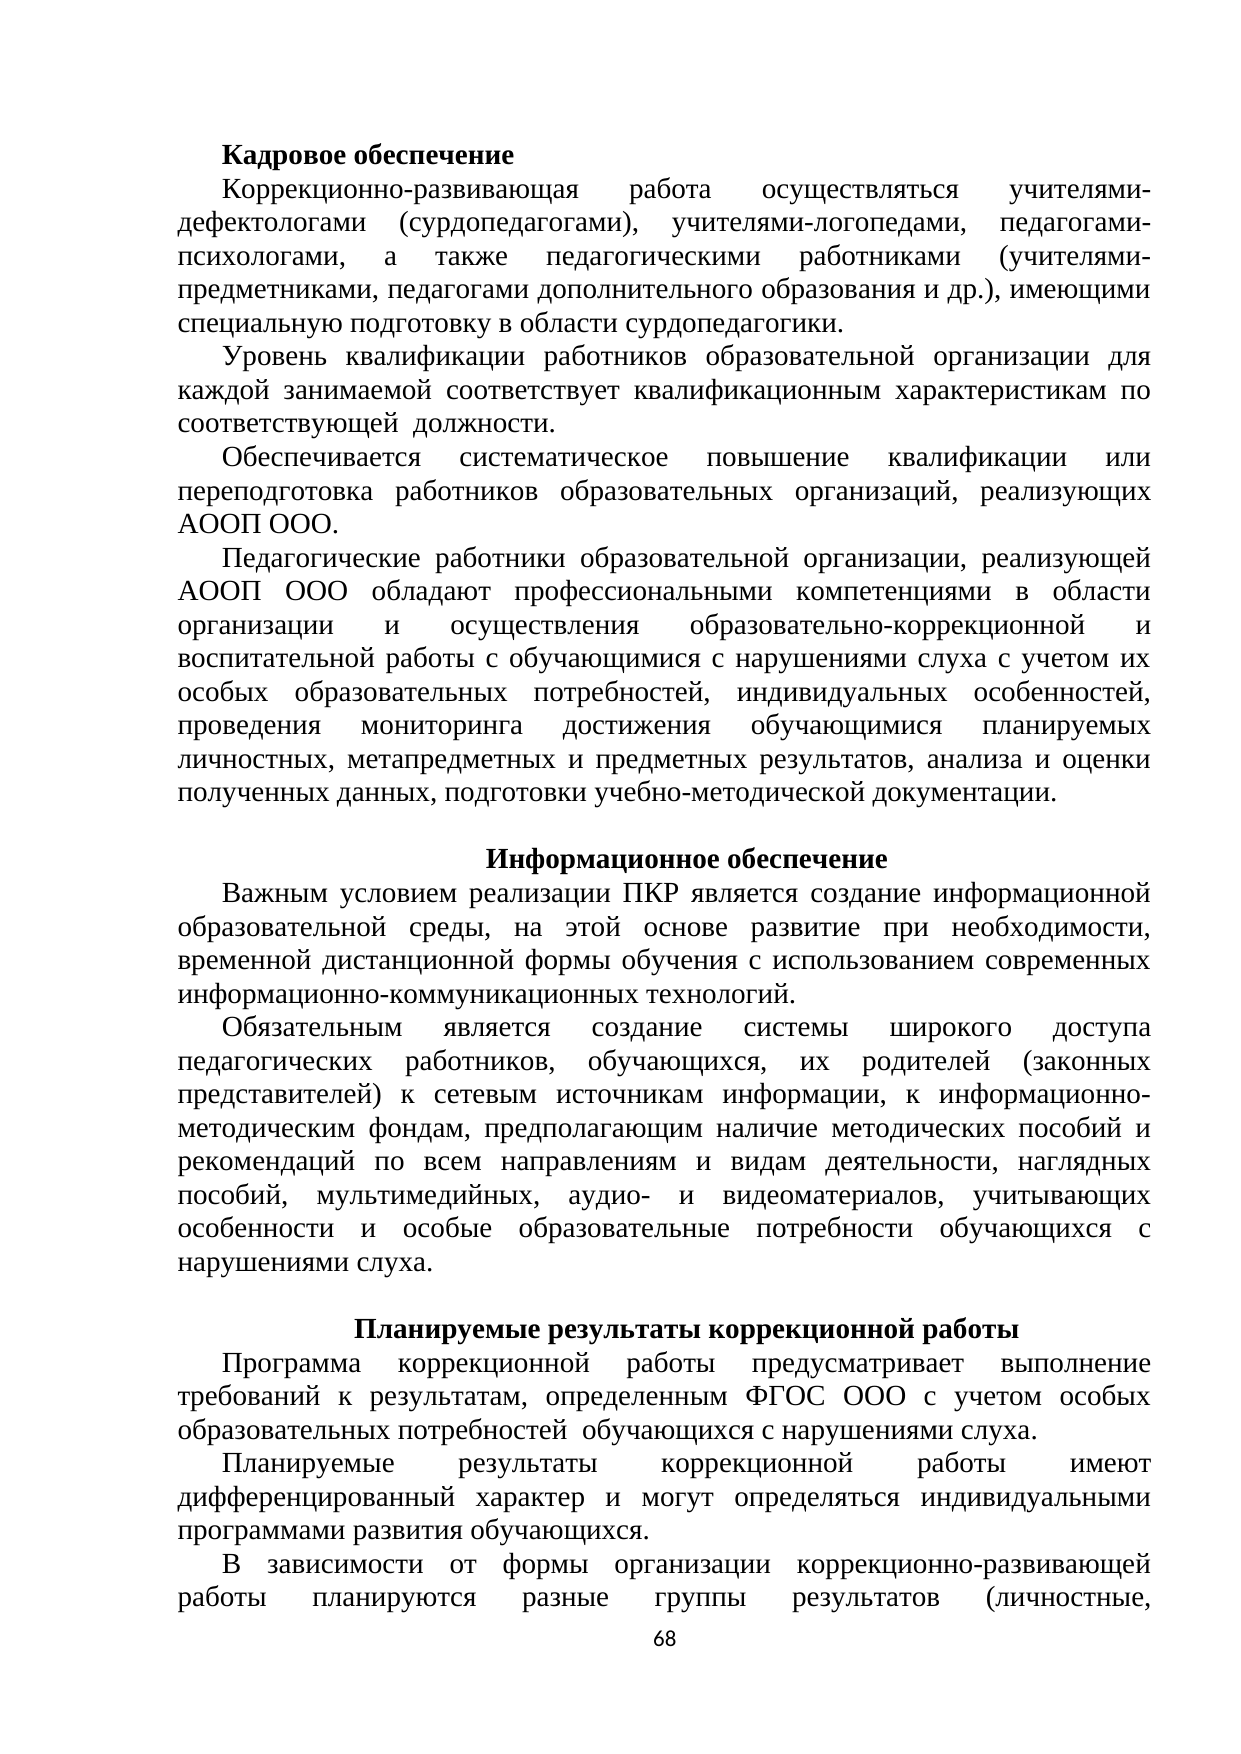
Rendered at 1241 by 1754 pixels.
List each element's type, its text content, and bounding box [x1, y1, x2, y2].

text Уровень квалификации работников образовательной организации для каждой занимаемой соответствует квалификационным характеристикам по соответствующей должности. [177, 338, 1152, 439]
text Планируемые результаты коррекционной работы [177, 1311, 1152, 1345]
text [177, 1546, 1152, 1613]
text Обязательным является создание системы широкого доступа педагогических работников, обучающихся, их родителей (законных представителей) к сетевым источникам информации, к информационно-методическим фондам, предполагающим наличие методических пособий и рекомендаций по всем направлениям и видам деятельности, наглядных пособий, мультимедийных, аудио- и видеоматериалов, учитывающих особенности и особые образовательные потребности обучающихся с нарушениями слуха. [177, 1009, 1152, 1278]
text Программа коррекционной работы предусматривает выполнение требований к результатам, определенным ФГОС ООО с учетом особых образовательных потребностей обучающихся с нарушениями слуха. [177, 1345, 1152, 1445]
text Планируемые результаты коррекционной работы имеют дифференцированный характер и могут определяться индивидуальными программами развития обучающихся. [177, 1445, 1152, 1546]
text Кадровое обеспечение [177, 137, 1152, 171]
text Коррекционно-развивающая работа осуществляться учителями-дефектологами (сурдопедагогами), учителями-логопедами, педагогами-психологами, а также педагогическими работниками (учителями-предметниками, педагогами дополнительного образования и др.), имеющими специальную подготовку в области сурдопедагогики. [177, 171, 1152, 338]
text Важным условием реализации ПКР является создание информационной образовательной среды, на этой основе развитие при необходимости, временной дистанционной формы обучения с использованием современных информационно-коммуникационных технологий. [177, 875, 1152, 1009]
text Педагогические работники образовательной организации, реализующей АООП ООО обладают профессиональными компетенциями в области организации и осуществления образовательно-коррекционной и воспитательной работы с обучающимися с нарушениями слуха с учетом их особых образовательных потребностей, индивидуальных особенностей, проведения мониторинга достижения обучающимися планируемых личностных, метапредметных и предметных результатов, анализа и оценки полученных данных, подготовки учебно-методической документации. [177, 540, 1152, 808]
text Информационное обеспечение [177, 842, 1152, 875]
text Обеспечивается систематическое повышение квалификации или переподготовка работников образовательных организаций, реализующих АООП ООО. [177, 439, 1152, 540]
